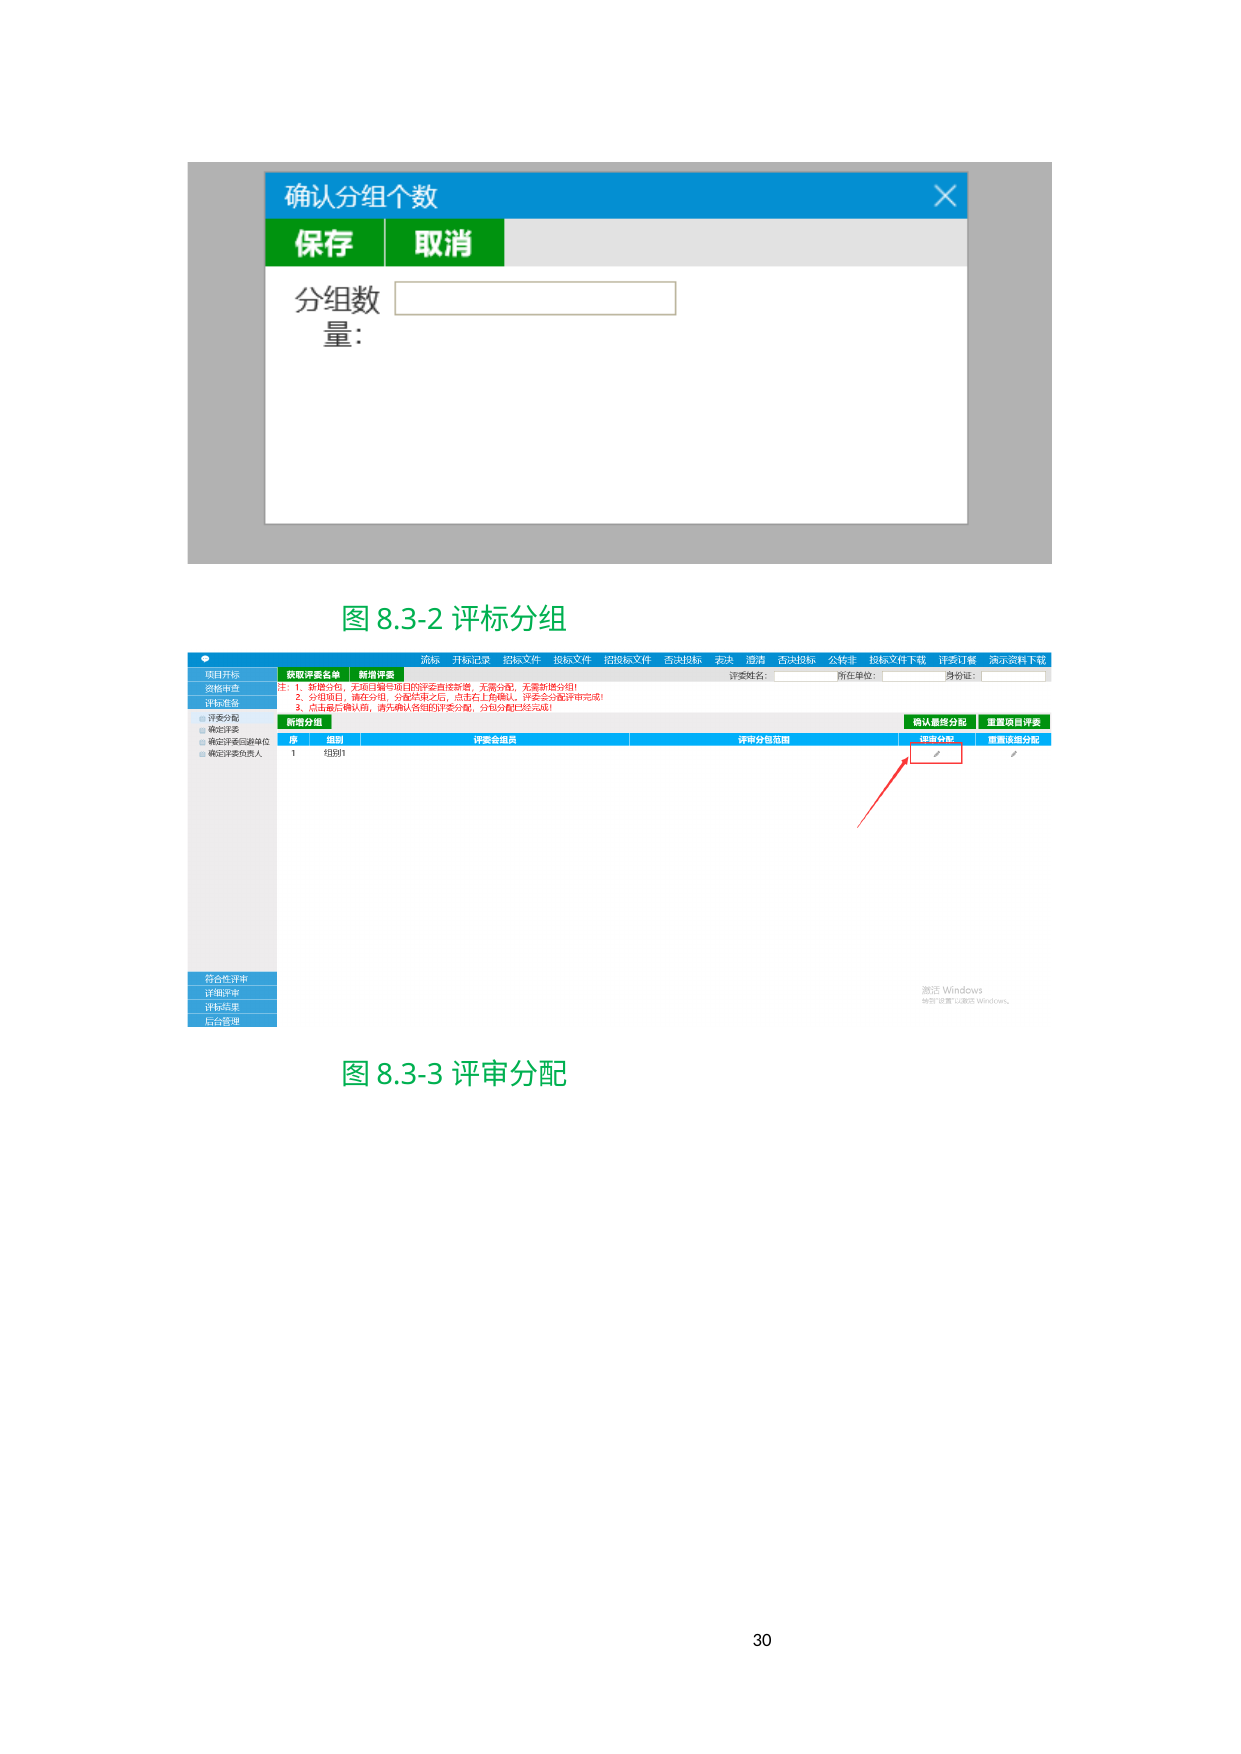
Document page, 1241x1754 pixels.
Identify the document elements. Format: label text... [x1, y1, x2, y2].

picture [187, 162, 1052, 564]
picture [989, 736, 1004, 743]
picture [475, 737, 498, 743]
text 图8.3-3 评审分配 [187, 1039, 1053, 1104]
picture [740, 737, 754, 742]
picture [328, 737, 342, 743]
picture [782, 737, 789, 743]
picture [757, 736, 771, 743]
text 图8.3-2 评标分组 [187, 584, 1053, 649]
picture [187, 668, 1052, 1027]
picture [968, 657, 975, 663]
